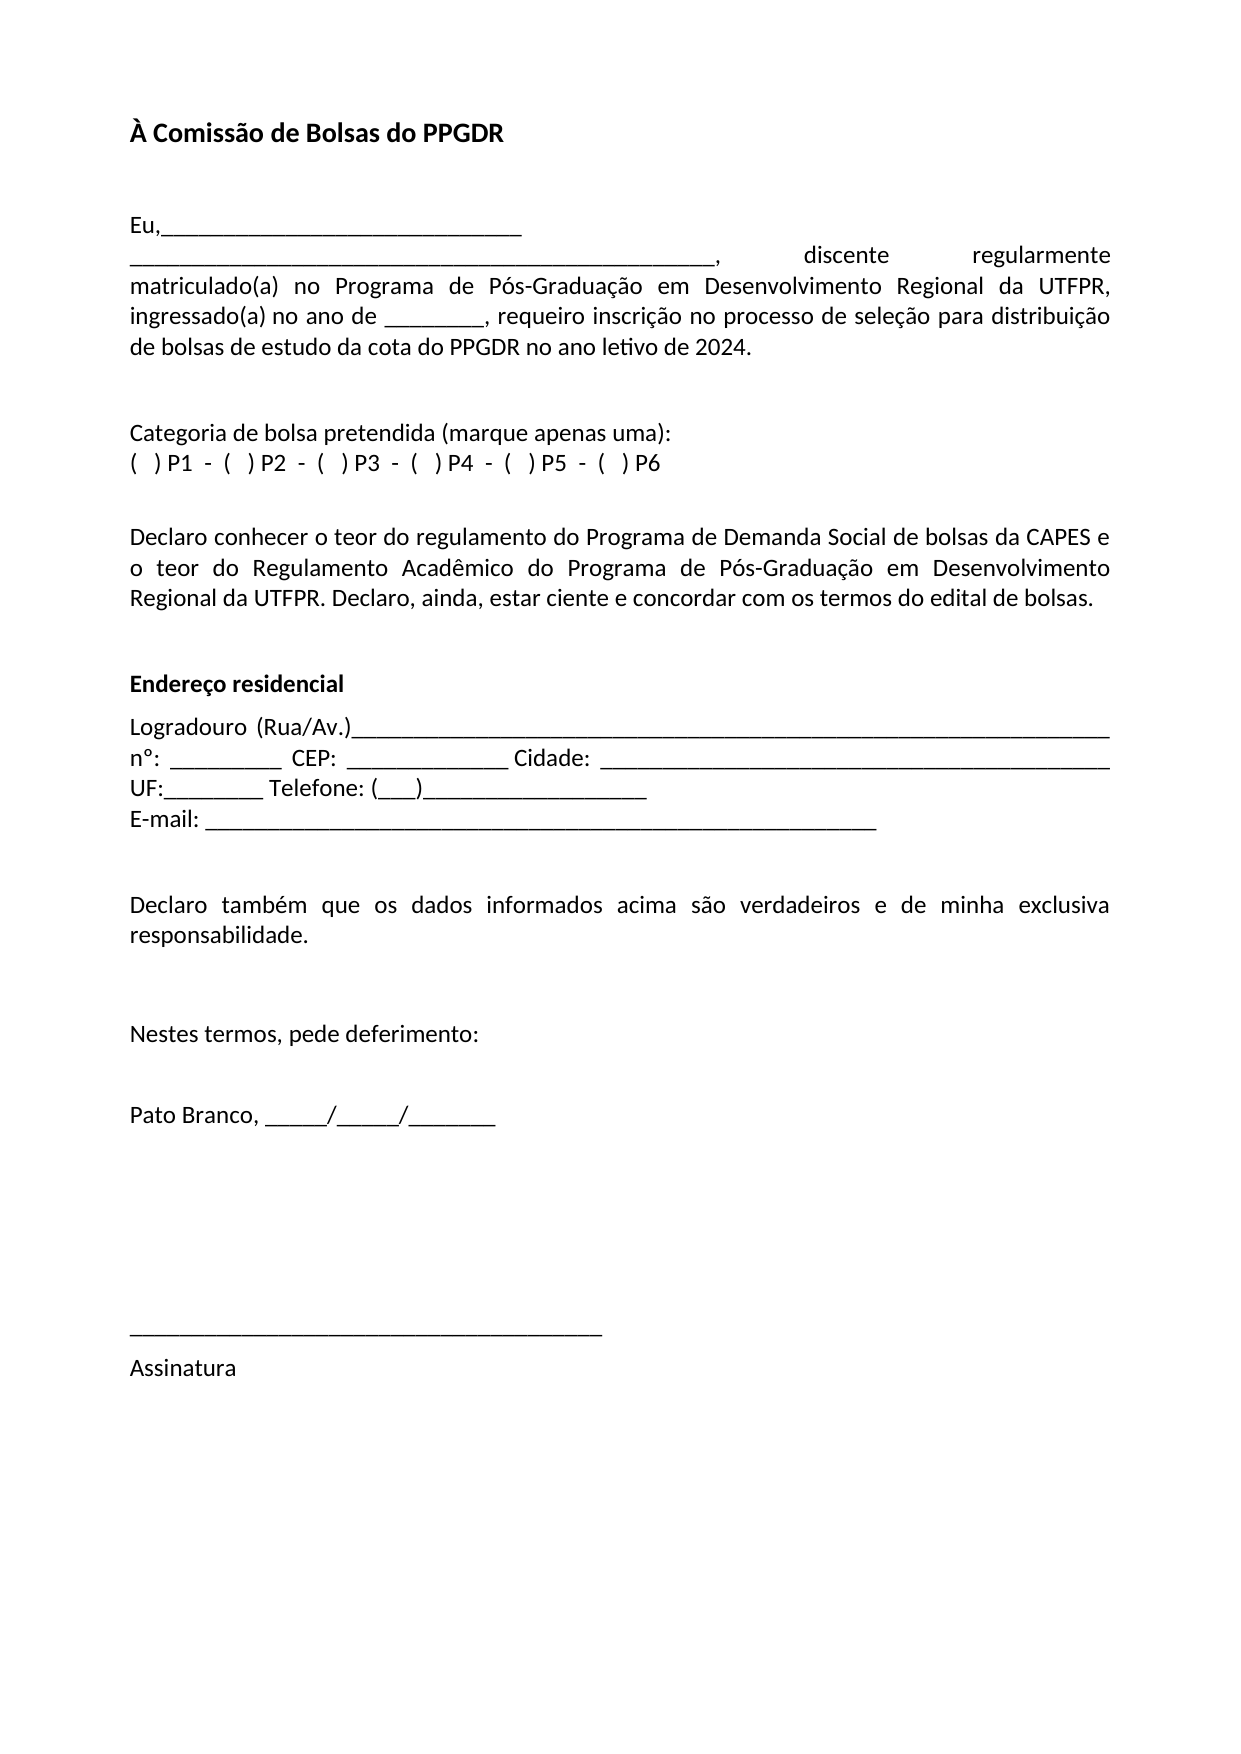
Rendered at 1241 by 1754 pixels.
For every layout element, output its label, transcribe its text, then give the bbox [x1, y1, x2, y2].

text Eu,____________________________________________________________________________, discente regularmente matriculado(a) no Programa de Pós-Graduação em Desenvolvimento Regional da UTFPR, ingressado(a) no ano de ________, requeiro inscrição no processo de seleção para distribuição de bolsas de estudo da cota do PPGDR no ano letivo de 2024. [129, 209, 1111, 362]
text Declaro conhecer o teor do regulamento do Programa de Demanda Social de bolsas da CAPES e o teor do Regulamento Acadêmico do Programa de Pós-Graduação em Desenvolvimento Regional da UTFPR. Declaro, ainda, estar ciente e concordar com os termos do edital de bolsas. [129, 521, 1111, 613]
text Logradouro (Rua/Av.)_____________________________________________________________ nº: _________ CEP: _____________ Cidade: _________________________________________ UF:________ Telefone: (___)__________________ E-mail: ______________________________________________________ [129, 711, 1111, 833]
text Endereço residencial [129, 668, 1111, 699]
text Declaro também que os dados informados acima são verdadeiros e de minha exclusiva responsabilidade. [129, 889, 1111, 950]
table_header Nestes termos, pede deferimento: Pato Branco, _____/_____/_______ ______________________________________ Assinatura [117, 1005, 781, 1476]
text À Comissão de Bolsas do PPGDR [129, 115, 1111, 149]
text Categoria de bolsa pretendida (marque apenas uma): ( ) P1 - ( ) P2 - ( ) P3 - ( ) P4 - ( ) P5 - ( ) P6 [129, 417, 1111, 509]
